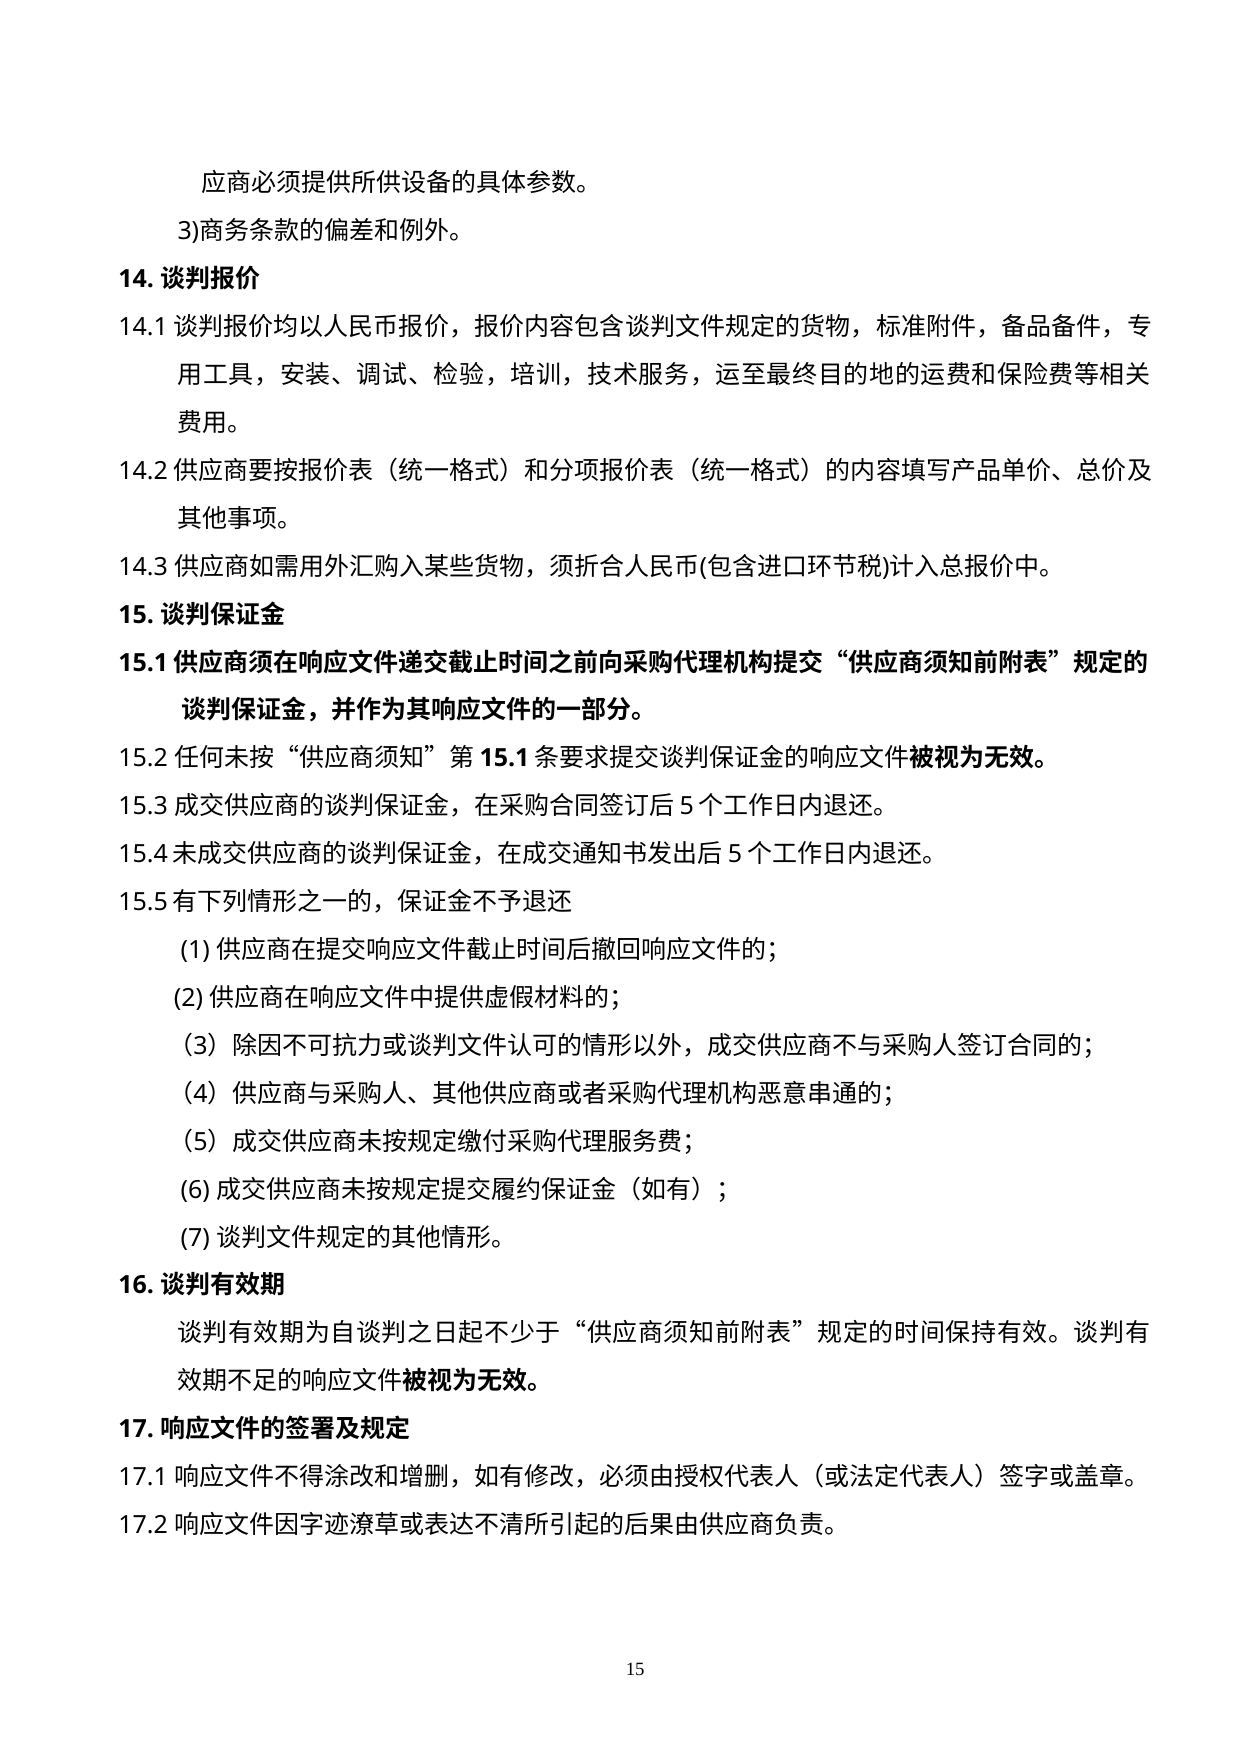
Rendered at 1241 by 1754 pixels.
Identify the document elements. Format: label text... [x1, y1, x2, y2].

text (6) 成交供应商未按规定提交履约保证金（如有）； [180, 1160, 1152, 1208]
text 14.1谈判报价均以人民币报价，报价内容包含谈判文件规定的货物，标准附件，备品备件，专用工具，安装、调试、检验，培训，技术服务，运至最终目的地的运费和保险费等相关费用。 [118, 297, 1152, 441]
text 17.2 响应文件因字迹潦草或表达不清所引起的后果由供应商负责。 [118, 1495, 1152, 1543]
text (1) 供应商在提交响应文件截止时间后撤回响应文件的； [180, 920, 1152, 968]
text 15.4未成交供应商的谈判保证金，在成交通知书发出后5个工作日内退还。 [118, 824, 1152, 872]
text （4）供应商与采购人、其他供应商或者采购代理机构恶意串通的； [118, 1064, 1152, 1112]
text 14. 谈判报价 [118, 249, 1152, 297]
text 17.1 响应文件不得涂改和增删，如有修改，必须由授权代表人（或法定代表人）签字或盖章。 [118, 1447, 1152, 1495]
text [177, 153, 1152, 201]
text （3）除因不可抗力或谈判文件认可的情形以外，成交供应商不与采购人签订合同的； [118, 1016, 1152, 1064]
text 谈判有效期为自谈判之日起不少于“供应商须知前附表”规定的时间保持有效。谈判有效期不足的响应文件被视为无效。 [177, 1303, 1152, 1399]
text (2) 供应商在响应文件中提供虚假材料的； [118, 968, 1152, 1016]
text 15.5有下列情形之一的，保证金不予退还 [118, 872, 1152, 920]
text 14.3 供应商如需用外汇购入某些货物，须折合人民币(包含进口环节税)计入总报价中。 [118, 537, 1152, 585]
text 17. 响应文件的签署及规定 [118, 1399, 1152, 1447]
text 3)商务条款的偏差和例外。 [177, 201, 1152, 249]
text (7) 谈判文件规定的其他情形。 [180, 1208, 1152, 1256]
text 15.2 任何未按“供应商须知”第15.1条要求提交谈判保证金的响应文件被视为无效。 [118, 728, 1152, 776]
text 15.3 成交供应商的谈判保证金，在采购合同签订后5个工作日内退还。 [118, 776, 1152, 824]
text 15.1供应商须在响应文件递交截止时间之前向采购代理机构提交“供应商须知前附表”规定的谈判保证金，并作为其响应文件的一部分。 [118, 633, 1152, 728]
text 14.2供应商要按报价表（统一格式）和分项报价表（统一格式）的内容填写产品单价、总价及其他事项。 [118, 441, 1152, 537]
text 16. 谈判有效期 [118, 1256, 1152, 1303]
text （5）成交供应商未按规定缴付采购代理服务费； [118, 1112, 1152, 1160]
text 15. 谈判保证金 [118, 585, 1152, 633]
